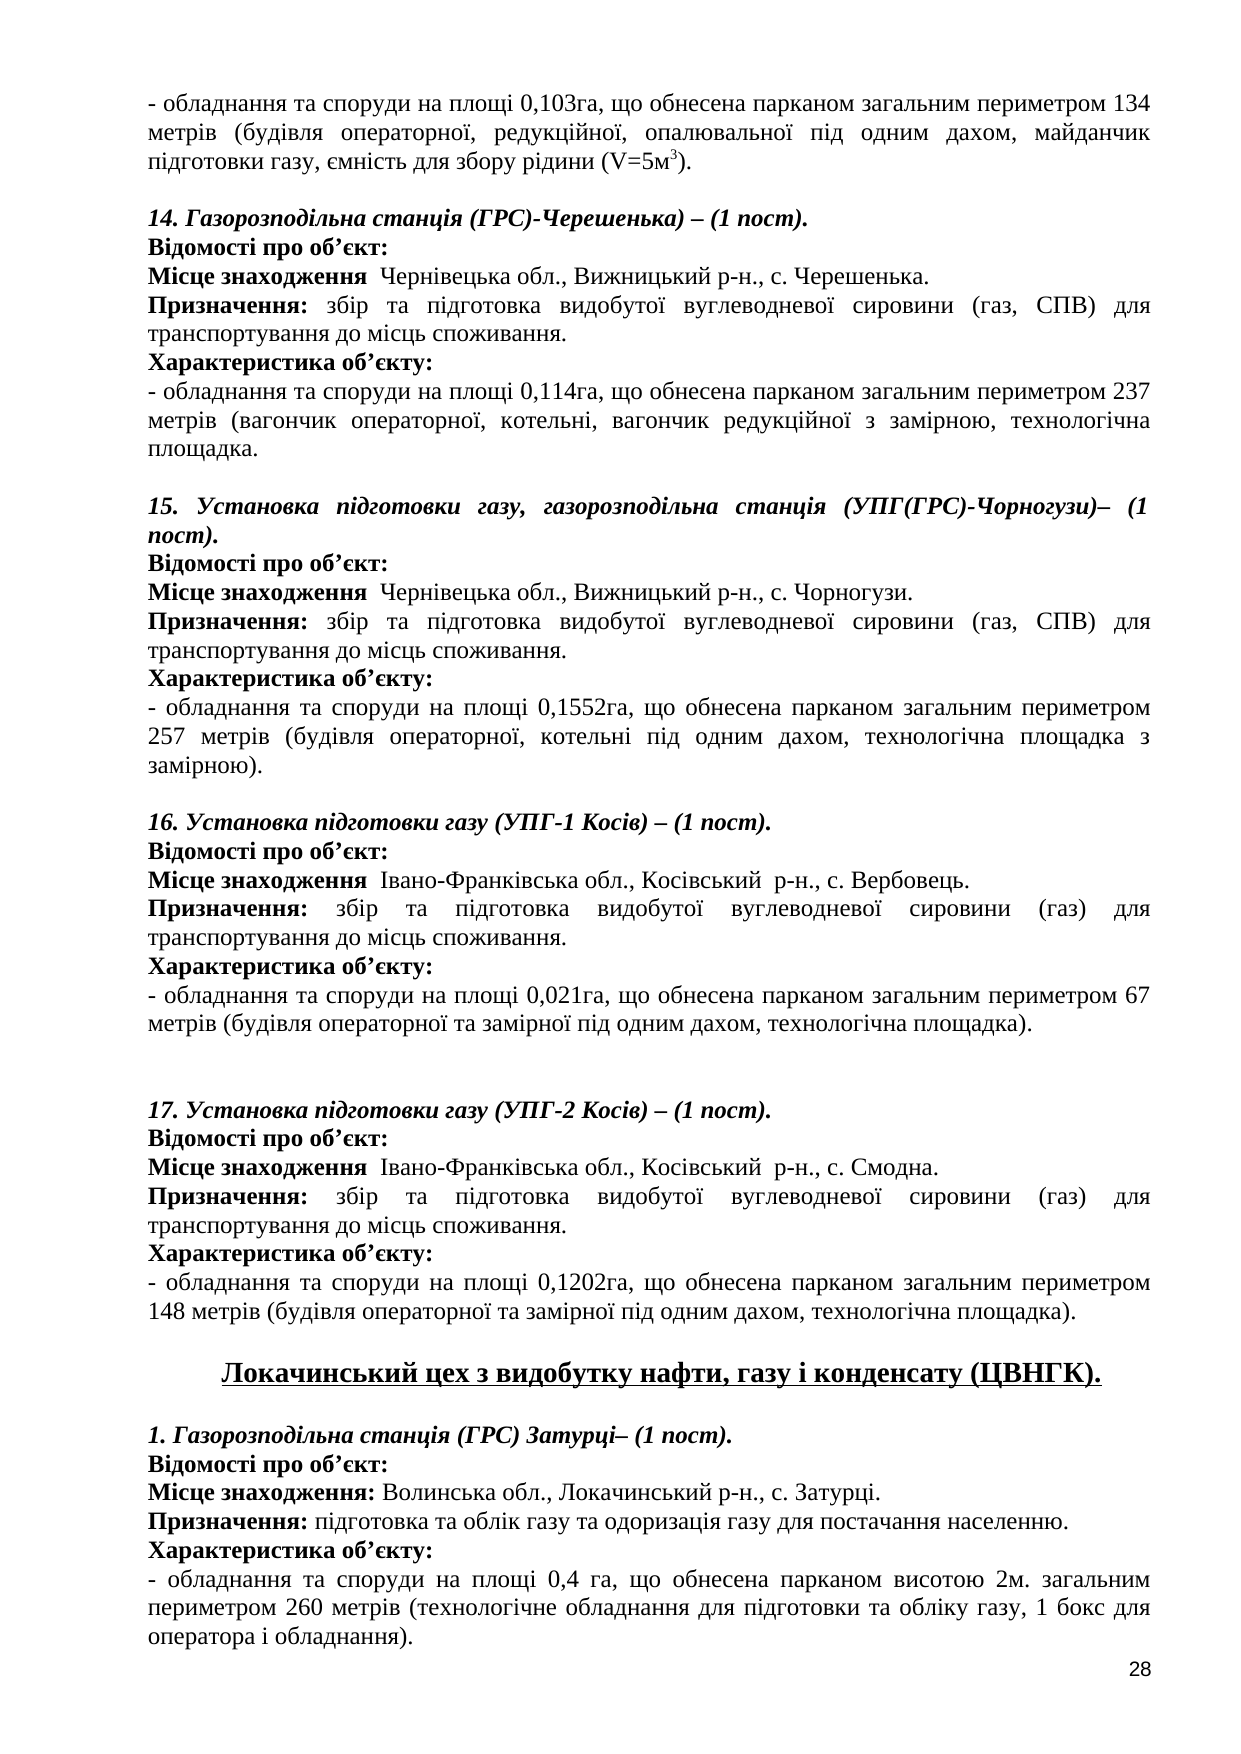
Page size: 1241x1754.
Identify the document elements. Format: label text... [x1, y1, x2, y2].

text Характеристика об’єкту: [148, 1535, 1152, 1564]
text Місце знаходження Івано-Франківська обл., Косівський р-н., с. Смодна. [148, 1152, 1152, 1181]
text Призначення: збір та підготовка видобутої вуглеводневої сировини (газ) для транспортування до місць споживання. [148, 893, 1152, 951]
text Місце знаходження Чернівецька обл., Вижницький р-н., с. Чорногузи. [148, 577, 1152, 606]
text Призначення: підготовка та облік газу та одоризація газу для постачання населенню. [148, 1506, 1152, 1535]
text 14. Газорозподільна станція (ГРС)-Черешенька) – (1 пост). [148, 203, 1152, 232]
text Місце знаходження Івано-Франківська обл., Косівський р-н., с. Вербовець. [148, 865, 1152, 893]
text Місце знаходження: Волинська обл., Локачинський р-н., с. Затурці. [148, 1477, 1152, 1506]
text Відомості про об’єкт: [148, 836, 1152, 865]
text Призначення: збір та підготовка видобутої вуглеводневої сировини (газ, СПВ) для транспортування до місць споживання. [148, 606, 1152, 663]
text Відомості про об’єкт: [148, 548, 1152, 577]
text - обладнання та споруди на площі 0,114га, що обнесена парканом загальним периметром 237 метрів (вагончик операторної, котельні, вагончик редукційної з замірною, технологічна площадка. [148, 376, 1152, 462]
text 17. Установка підготовки газу (УПГ-2 Косів) – (1 пост). [148, 1095, 1152, 1123]
text - обладнання та споруди на площі 0,1202га, що обнесена парканом загальним периметром 148 метрів (будівля операторної та замірної під одним дахом, технологічна площадка). [148, 1267, 1152, 1325]
text - обладнання та споруди на площі 0,103га, що обнесена парканом загальним периметром 134 метрів (будівля операторної, редукційної, опалювальної під одним дахом, майданчик підготовки газу, ємність для збору рідини (V=5м3). [148, 88, 1152, 175]
text Характеристика об’єкту: [148, 1238, 1152, 1267]
text Призначення: збір та підготовка видобутої вуглеводневої сировини (газ) для транспортування до місць споживання. [148, 1181, 1152, 1238]
text Характеристика об’єкту: [148, 347, 1152, 376]
text 16. Установка підготовки газу (УПГ-1 Косів) – (1 пост). [148, 807, 1152, 836]
text Характеристика об’єкту: [148, 951, 1152, 980]
text Характеристика об’єкту: [148, 663, 1152, 692]
text 1. Газорозподільна станція (ГРС) Затурці– (1 пост). [148, 1420, 1152, 1449]
text Відомості про об’єкт: [148, 1449, 1152, 1477]
text - обладнання та споруди на площі 0,4 га, що обнесена парканом висотою 2м. загальним периметром 260 метрів (технологічне обладнання для підготовки та обліку газу, 1 бокс для оператора і обладнання). [148, 1564, 1152, 1650]
text Призначення: збір та підготовка видобутої вуглеводневої сировини (газ, СПВ) для транспортування до місць споживання. [148, 290, 1152, 347]
text Локачинський цех з видобутку нафти, газу і конденсату (ЦВНГК). [148, 1356, 1152, 1389]
text - обладнання та споруди на площі 0,021га, що обнесена парканом загальним периметром 67 метрів (будівля операторної та замірної під одним дахом, технологічна площадка). [148, 980, 1152, 1037]
text Місце знаходження Чернівецька обл., Вижницький р-н., с. Черешенька. [148, 261, 1152, 290]
text - обладнання та споруди на площі 0,1552га, що обнесена парканом загальним периметром 257 метрів (будівля операторної, котельні під одним дахом, технологічна площадка з замірною). [148, 692, 1152, 778]
text 15. Установка підготовки газу, газорозподільна станція (УПГ(ГРС)-Чорногузи)– (1 пост). [148, 491, 1152, 548]
text Відомості про об’єкт: [148, 232, 1152, 261]
text Відомості про об’єкт: [148, 1123, 1152, 1152]
